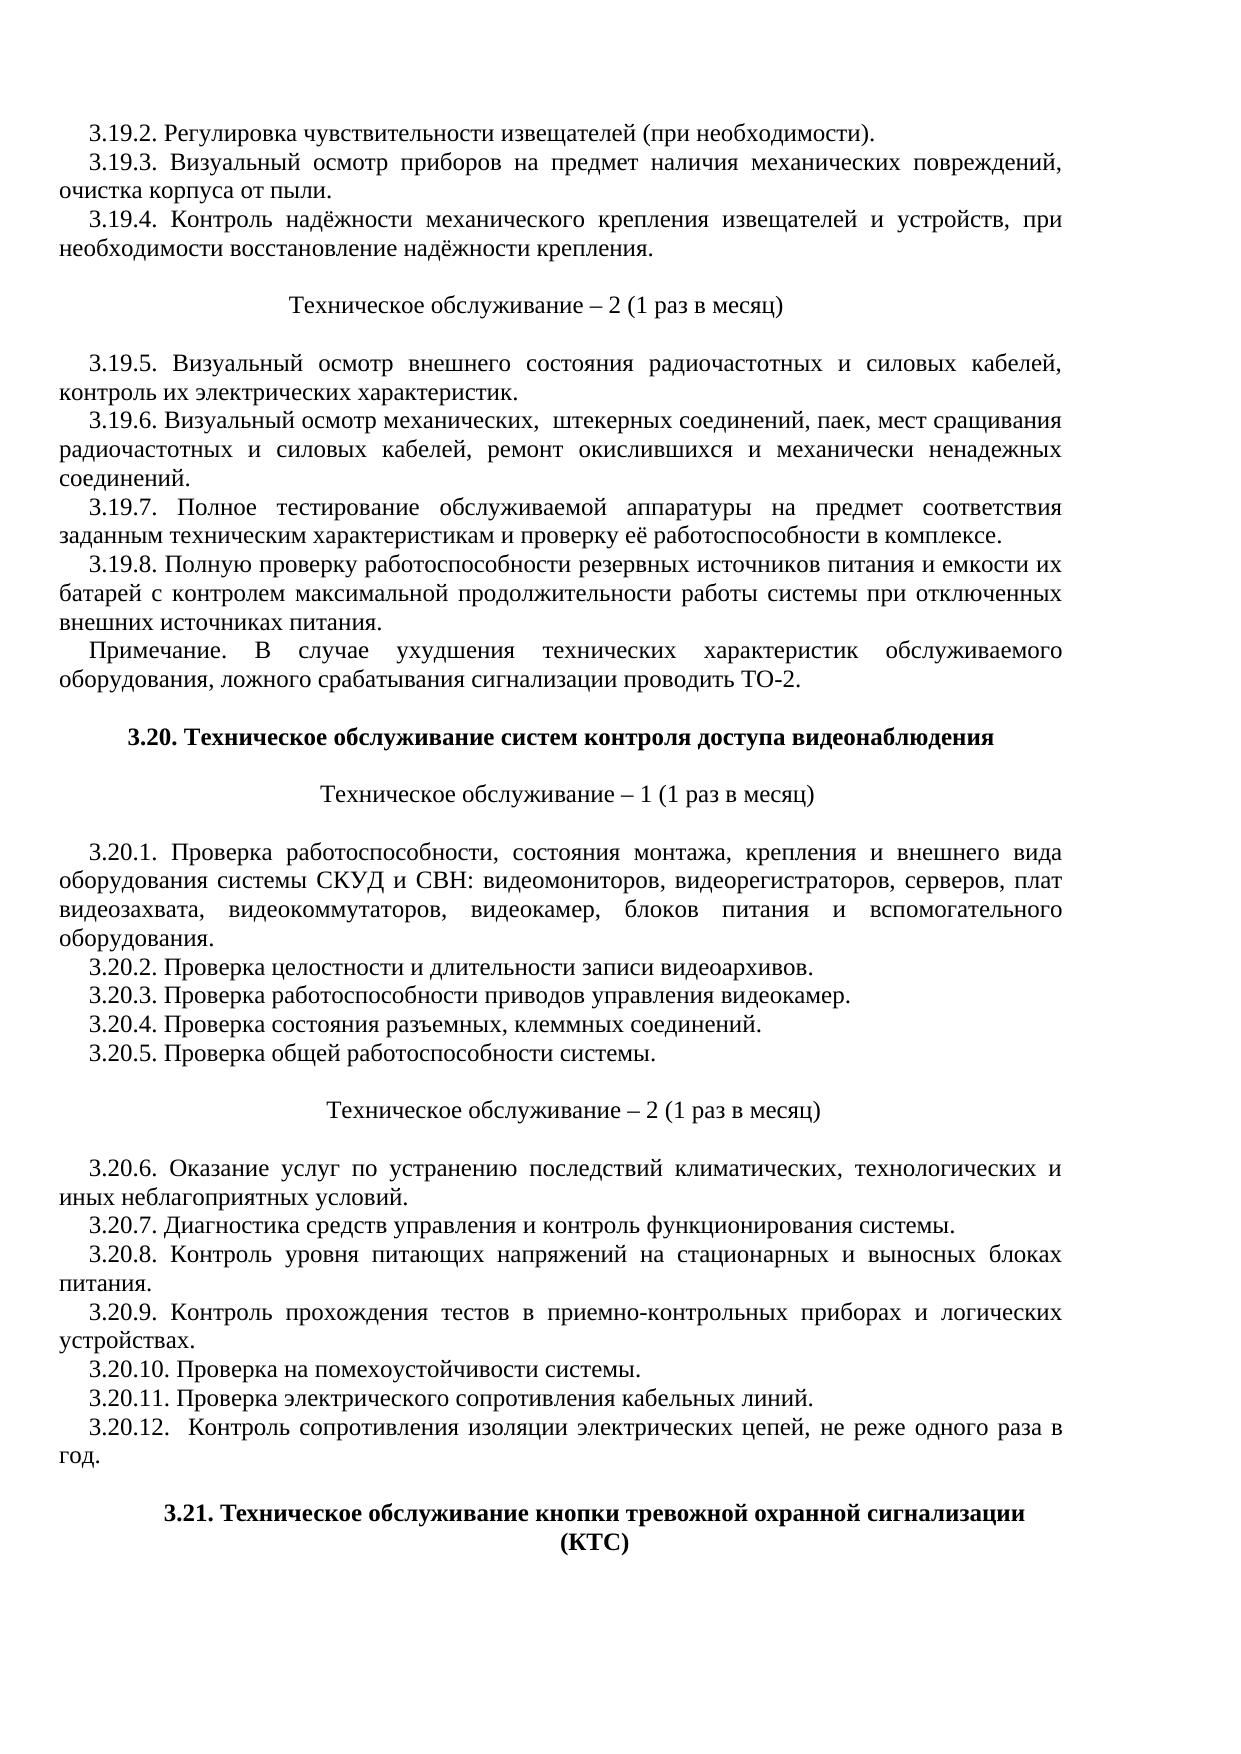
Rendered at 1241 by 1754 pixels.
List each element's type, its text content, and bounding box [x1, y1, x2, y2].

text Техническое обслуживание – 2 (1 раз в месяц) [59, 291, 1063, 319]
text 3.20.12. Контроль сопротивления изоляции электрических цепей, не реже одного раза в год. [59, 1412, 1063, 1469]
text 3.20.8. Контроль уровня питающих напряжений на стационарных и выносных блоках питания. [59, 1239, 1063, 1297]
text 3.19.3. Визуальный осмотр приборов на предмет наличия механических повреждений, очистка корпуса от пыли. [59, 147, 1063, 204]
text 3.19.7. Полное тестирование обслуживаемой аппаратуры на предмет соответствия заданным техническим характеристикам и проверку её работоспособности в комплексе. [59, 492, 1063, 549]
text 3.19.5. Визуальный осмотр внешнего состояния радиочастотных и силовых кабелей, контроль их электрических характеристик. [59, 348, 1063, 406]
text 3.19.2. Регулировка чувствительности извещателей (при необходимости). [59, 118, 1063, 147]
text 3.19.8. Полную проверку работоспособности резервных источников питания и емкости их батарей с контролем максимальной продолжительности работы системы при отключенных внешних источниках питания. [59, 549, 1063, 636]
text 3.20. Техническое обслуживание систем контроля доступа видеонаблюдения [59, 722, 1063, 751]
text 3.20.6. Оказание услуг по устранению последствий климатических, технологических и иных неблагоприятных условий. [59, 1153, 1063, 1211]
text Техническое обслуживание – 1 (1 раз в месяц) [59, 779, 1063, 808]
text 3.20.5. Проверка общей работоспособности системы. [59, 1038, 1063, 1067]
text 3.20.10. Проверка на помехоустойчивости системы. [59, 1354, 1063, 1383]
text 3.21. Техническое обслуживание кнопки тревожной охранной сигнализации (КТС) [126, 1498, 1063, 1556]
text 3.19.4. Контроль надёжности механического крепления извещателей и устройств, при необходимости восстановление надёжности крепления. [59, 204, 1063, 262]
text 3.19.6. Визуальный осмотр механических, штекерных соединений, паек, мест сращивания радиочастотных и силовых кабелей, ремонт окислившихся и механически ненадежных соединений. [59, 406, 1063, 492]
text 3.20.7. Диагностика средств управления и контроль функционирования системы. [59, 1211, 1063, 1239]
text 3.20.3. Проверка работоспособности приводов управления видеокамер. [59, 981, 1063, 1009]
text Примечание. В случае ухудшения технических характеристик обслуживаемого оборудования, ложного срабатывания сигнализации проводить ТО-2. [59, 636, 1063, 693]
text 3.20.11. Проверка электрического сопротивления кабельных линий. [59, 1383, 1063, 1412]
text 3.20.1. Проверка работоспособности, состояния монтажа, крепления и внешнего вида оборудования системы СКУД и СВН: видеомониторов, видеорегистраторов, серверов, плат видеозахвата, видеокоммутаторов, видеокамер, блоков питания и вспомогательного оборудования. [59, 837, 1063, 952]
text 3.20.9. Контроль прохождения тестов в приемно-контрольных приборах и логических устройствах. [59, 1297, 1063, 1354]
text 3.20.2. Проверка целостности и длительности записи видеоархивов. [59, 952, 1063, 981]
text 3.20.4. Проверка состояния разъемных, клеммных соединений. [59, 1009, 1063, 1038]
text Техническое обслуживание – 2 (1 раз в месяц) [59, 1096, 1063, 1124]
